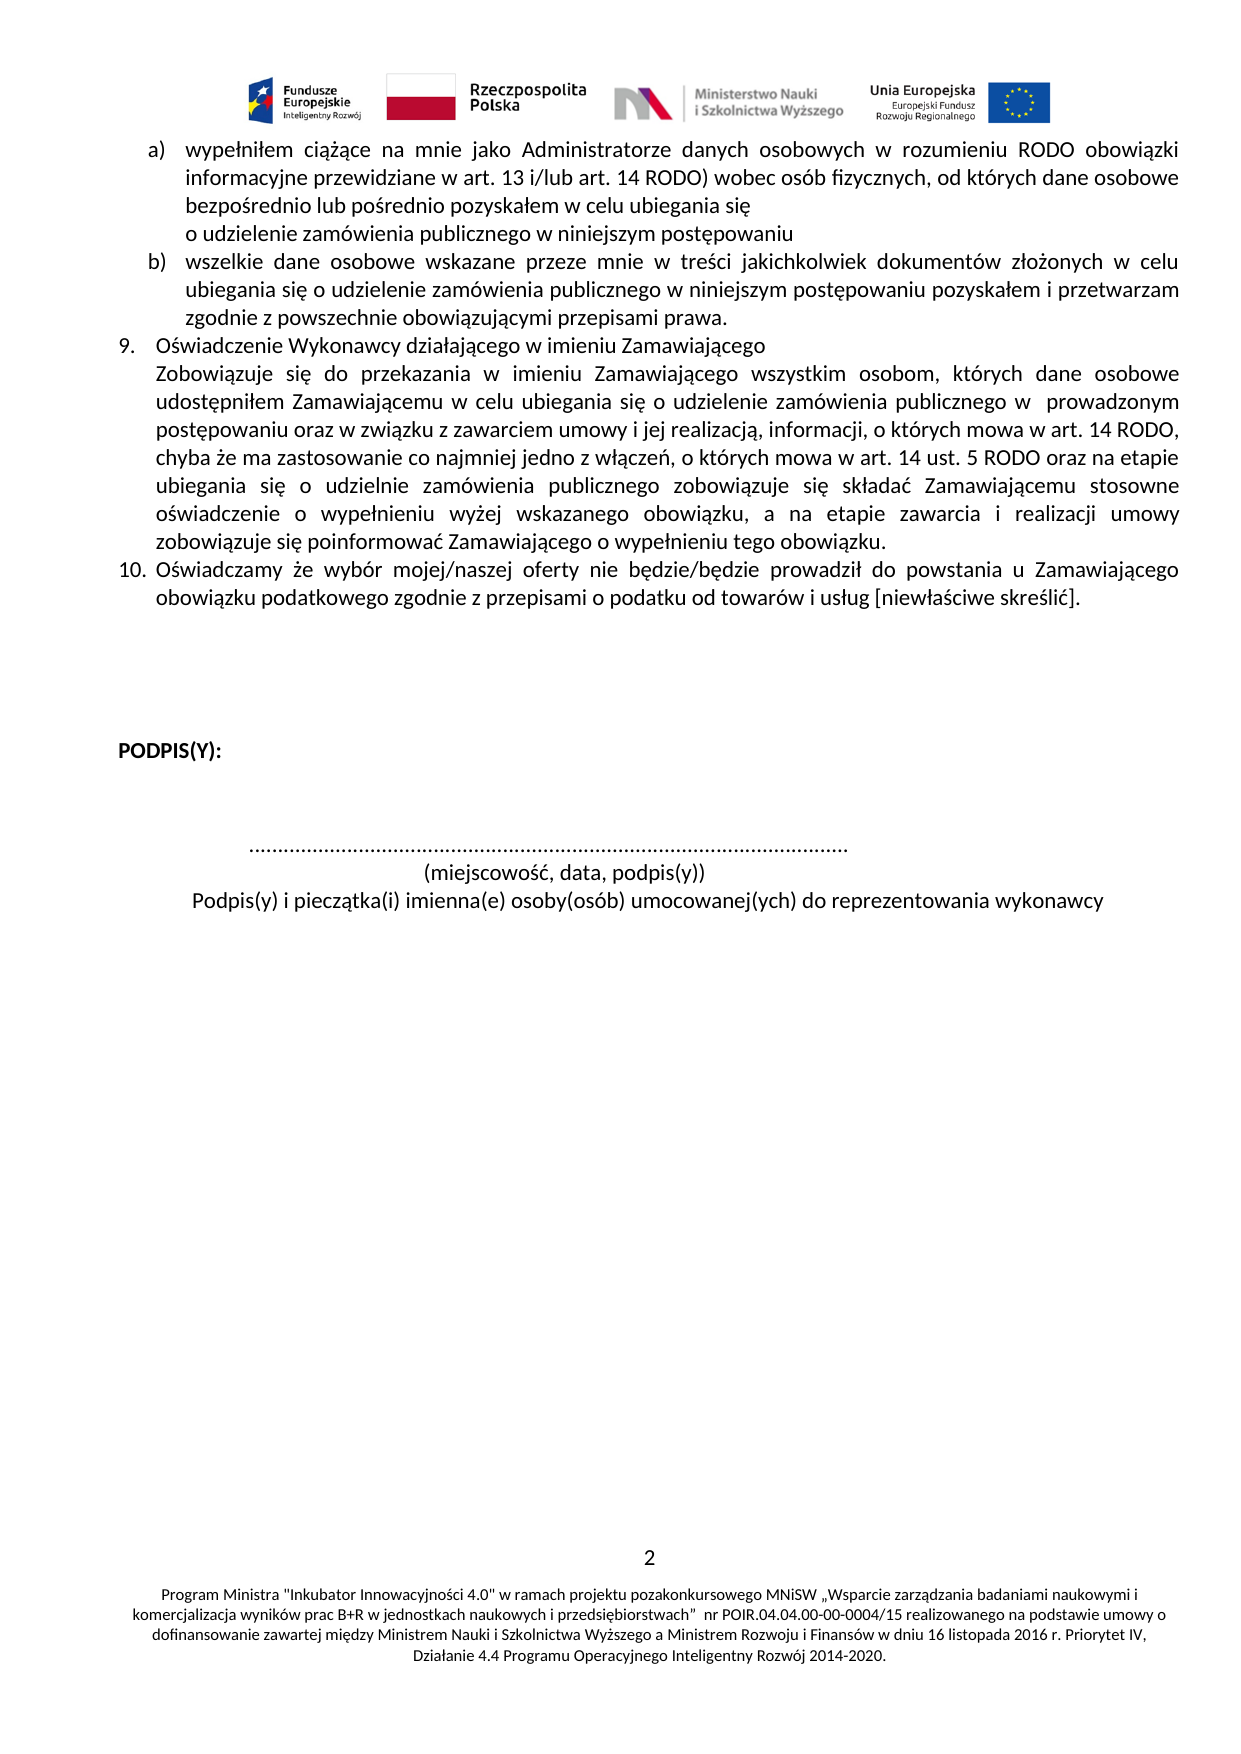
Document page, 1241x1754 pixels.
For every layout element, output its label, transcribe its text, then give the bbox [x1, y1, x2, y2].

list wszelkie dane osobowe wskazane przeze mnie w treści jakichkolwiek dokumentów złożonych w celu ubiegania się o udzielenie zamówienia publicznego w niniejszym postępowaniu pozyskałem i przetwarzam zgodnie z powszechnie obowiązującymi przepisami prawa. [148, 247, 1181, 331]
text PODPIS(Y): [118, 736, 1181, 764]
list wypełniłem ciążące na mnie jako Administratorze danych osobowych w rozumieniu RODO obowiązki informacyjne przewidziane w art. 13 i/lub art. 14 RODO) wobec osób fizycznych, od których dane osobowe bezpośrednio lub pośrednio pozyskałem w celu ubiegania się [148, 135, 1181, 219]
list Podpis(y) i pieczątka(i) imienna(e) osoby(osób) umocowanej(ych) do reprezentowania wykonawcy [192, 886, 1181, 914]
picture [237, 59, 1062, 135]
text Zobowiązuje się do przekazania w imieniu Zamawiającego wszystkim osobom, których dane osobowe udostępniłem Zamawiającemu w celu ubiegania się o udzielenie zamówienia publicznego w prowadzonym postępowaniu oraz w związku z zawarciem umowy i jej realizacją, informacji, o których mowa w art. 14 RODO, chyba że ma zastosowanie co najmniej jedno z włączeń, o których mowa w art. 14 ust. 5 RODO oraz na etapie ubiegania się o udzielnie zamówienia publicznego zobowiązuje się składać Zamawiającemu stosowne oświadczenie o wypełnieniu wyżej wskazanego obowiązku, a na etapie zawarcia i realizacji umowy zobowiązuje się poinformować Zamawiającego o wypełnieniu tego obowiązku. [156, 359, 1181, 555]
list (miejscowość, data, podpis(y)) [192, 858, 1181, 886]
text o udzielenie zamówienia publicznego w niniejszym postępowaniu [185, 219, 1181, 247]
list Oświadczenie Wykonawcy działającego w imieniu Zamawiającego [118, 331, 1181, 359]
list ........................................................................................................ [192, 830, 1181, 858]
list Oświadczamy że wybór mojej/naszej oferty nie będzie/będzie prowadził do powstania u Zamawiającego obowiązku podatkowego zgodnie z przepisami o podatku od towarów i usług [niewłaściwe skreślić]. [118, 555, 1181, 611]
